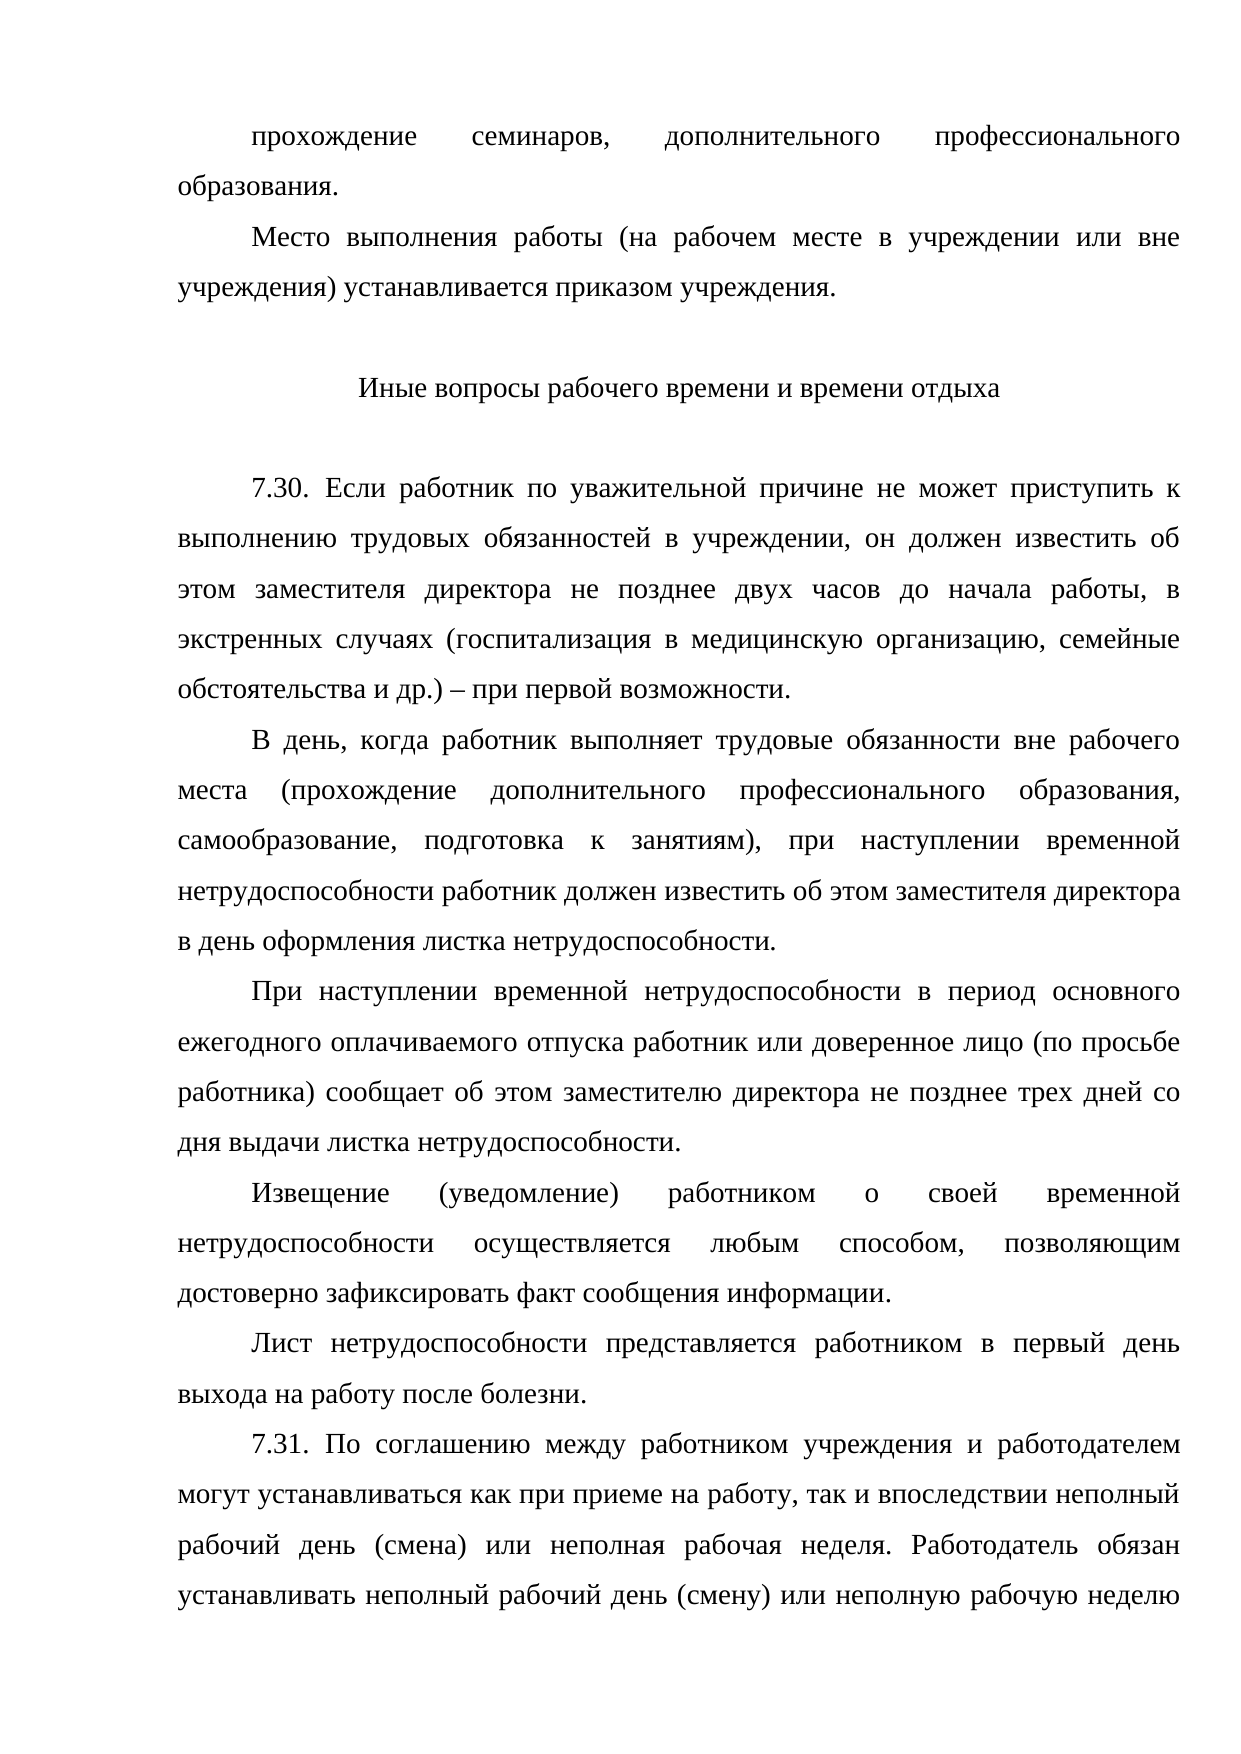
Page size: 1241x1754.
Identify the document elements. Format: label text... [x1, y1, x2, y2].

text Место выполнения работы (на рабочем месте в учреждении или вне учреждения) устанавливается приказом учреждения. [177, 219, 1181, 303]
list Если работник по уважительной причине не может приступить к выполнению трудовых обязанностей в учреждении, он должен известить об этом заместителя директора не позднее двух часов до начала работы, в экстренных случаях (госпитализация в медицинскую организацию, семейные обстоятельства и др.) – при первой возможности. [177, 470, 1181, 705]
text Иные вопросы рабочего времени и времени отдыха [177, 370, 1181, 403]
text Извещение (уведомление) работником о своей временной нетрудоспособности осуществляется любым способом, позволяющим достоверно зафиксировать факт сообщения информации. [177, 1175, 1181, 1309]
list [177, 1426, 1181, 1611]
text В день, когда работник выполняет трудовые обязанности вне рабочего места (прохождение дополнительного профессионального образования, самообразование, подготовка к занятиям), при наступлении временной нетрудоспособности работник должен известить об этом заместителя директора в день оформления листка нетрудоспособности. [177, 722, 1181, 957]
text При наступлении временной нетрудоспособности в период основного ежегодного оплачиваемого отпуска работник или доверенное лицо (по просьбе работника) сообщает об этом заместителю директора не позднее трех дней со дня выдачи листка нетрудоспособности. [177, 973, 1181, 1158]
text Лист нетрудоспособности представляется работником в первый день выхода на работу после болезни. [177, 1326, 1181, 1409]
text прохождение семинаров, дополнительного профессионального образования. [177, 118, 1181, 202]
